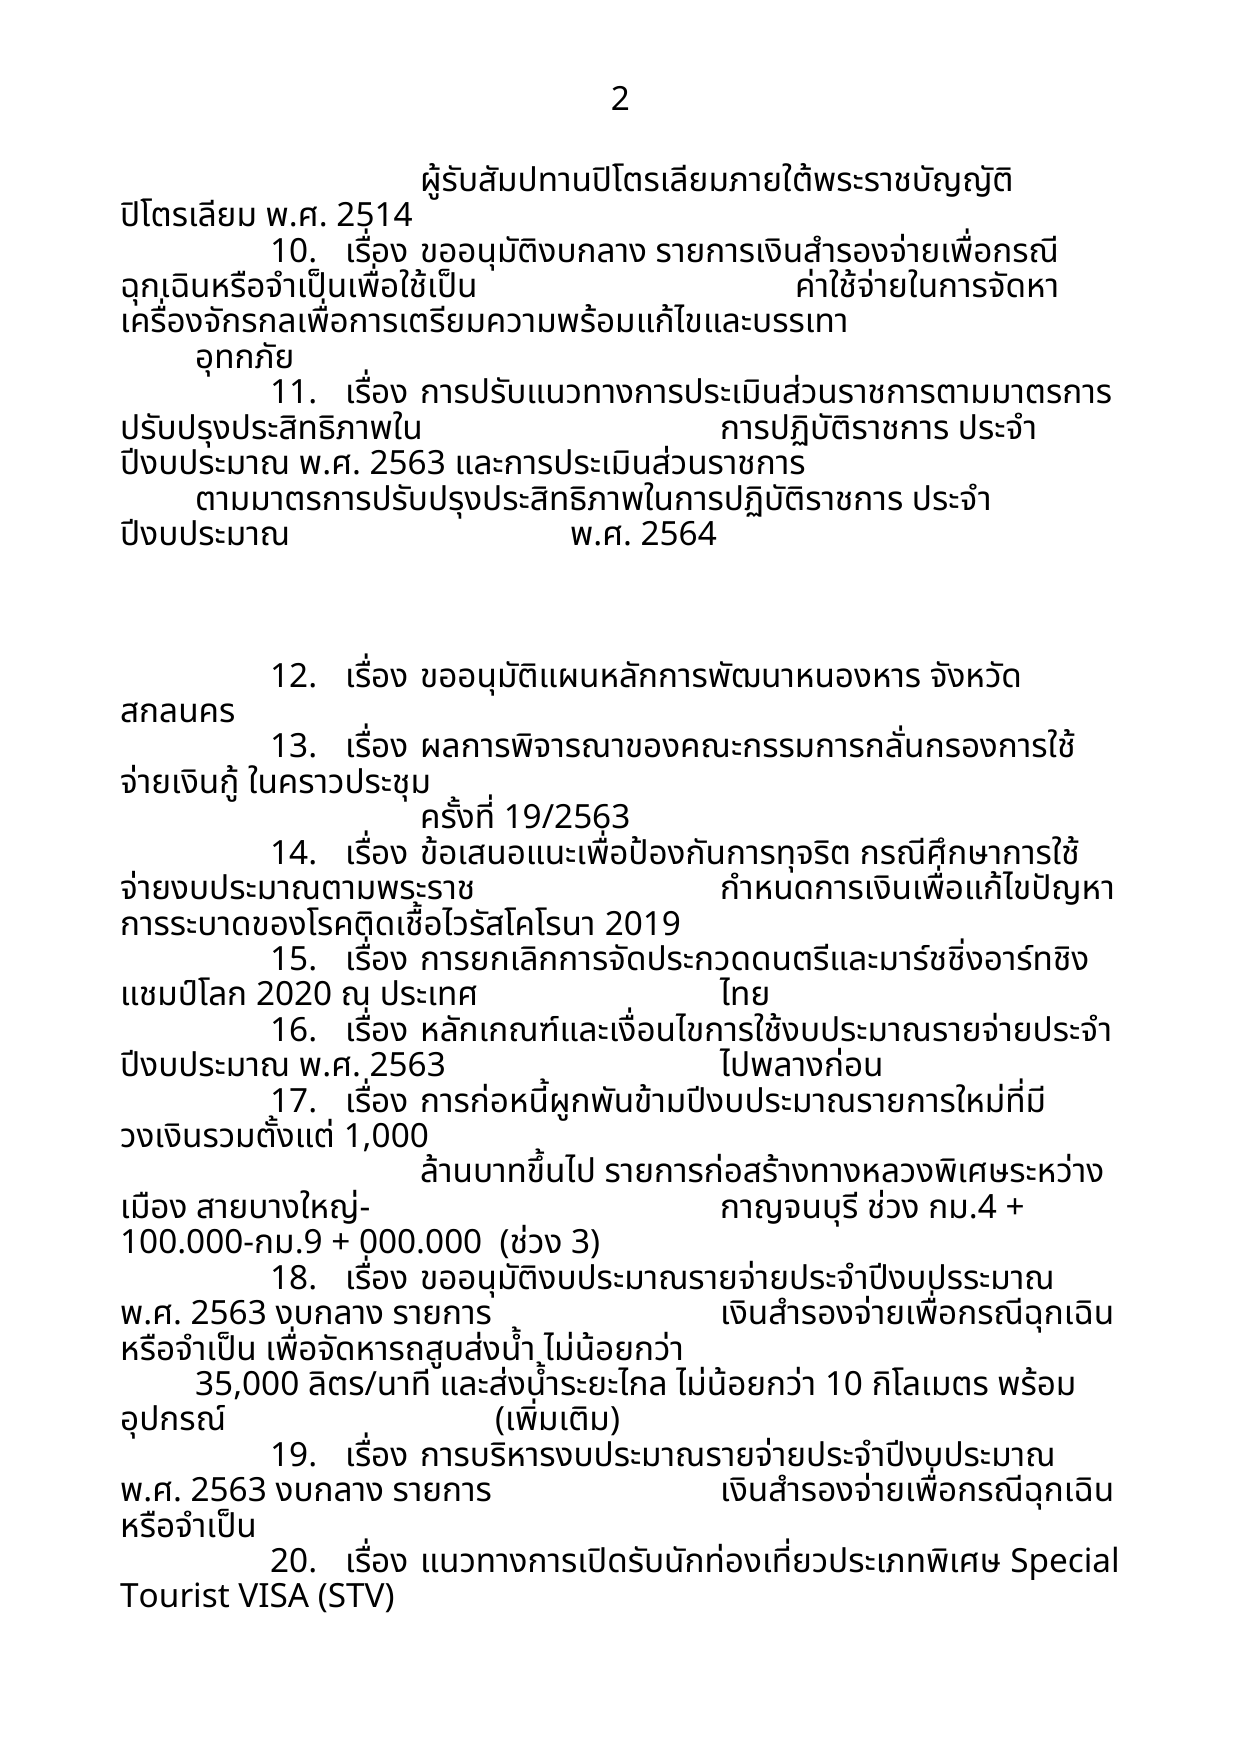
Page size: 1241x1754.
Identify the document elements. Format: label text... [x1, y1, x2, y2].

text ล้านบาทขึ้นไป รายการก่อสร้างทางหลวงพิเศษระหว่างเมือง สายบางใหญ่- กาญจนบุรี ช่วง กม.4 + 100.000-กม.9 + 000.000 (ช่วง 3) [120, 1154, 1120, 1261]
text 15. เรื่อง การยกเลิกการจัดประกวดดนตรีและมาร์ชชิ่งอาร์ทชิงแชมป์โลก 2020 ณ ประเทศ ไทย [120, 942, 1120, 1013]
text 18. เรื่อง ขออนุมัติงบประมาณรายจ่ายประจำปีงบปรระมาณ พ.ศ. 2563 งบกลาง รายการ เงินสำรองจ่ายเพื่อกรณีฉุกเฉินหรือจำเป็น เพื่อจัดหารถสูบส่งน้ำ ไม่น้อยกว่า 35,000 ลิตร/นาที และส่งน้ำระยะไกล ไม่น้อยกว่า 10 กิโลเมตร พร้อมอุปกรณ์ (เพิ่มเติม) [120, 1261, 1120, 1438]
text 16. เรื่อง หลักเกณฑ์และเงื่อนไขการใช้งบประมาณรายจ่ายประจำปีงบประมาณ พ.ศ. 2563 ไปพลางก่อน [120, 1013, 1120, 1084]
text 14. เรื่อง ข้อเสนอแนะเพื่อป้องกันการทุจริต กรณีศึกษาการใช้จ่ายงบประมาณตามพระราช กำหนดการเงินเพื่อแก้ไขปัญหาการระบาดของโรคติดเชื้อไวรัสโคโรนา 2019 [120, 836, 1120, 942]
text ผู้รับสัมปทานปิโตรเลียมภายใต้พระราชบัญญัติปิโตรเลียม พ.ศ. 2514 [120, 163, 1120, 234]
text 19. เรื่อง การบริหารงบประมาณรายจ่ายประจำปีงบประมาณ พ.ศ. 2563 งบกลาง รายการ เงินสำรองจ่ายเพื่อกรณีฉุกเฉินหรือจำเป็น [120, 1438, 1120, 1544]
text 17. เรื่อง การก่อหนี้ผูกพันข้ามปีงบประมาณรายการใหม่ที่มีวงเงินรวมตั้งแต่ 1,000 [120, 1084, 1120, 1154]
text 11. เรื่อง การปรับแนวทางการประเมินส่วนราชการตามมาตรการปรับปรุงประสิทธิภาพใน การปฏิบัติราชการ ประจำปีงบประมาณ พ.ศ. 2563 และการประเมินส่วนราชการ ตามมาตรการปรับปรุงประสิทธิภาพในการปฏิบัติราชการ ประจำปีงบประมาณ พ.ศ. 2564 [120, 375, 1120, 552]
text ครั้งที่ 19/2563 [120, 800, 1120, 836]
text 10. เรื่อง ขออนุมัติงบกลาง รายการเงินสำรองจ่ายเพื่อกรณีฉุกเฉินหรือจำเป็นเพื่อใช้เป็น ค่าใช้จ่ายในการจัดหาเครื่องจักรกลเพื่อการเตรียมความพร้อมแก้ไขและบรรเทา อุทกภัย [120, 234, 1120, 375]
text 13. เรื่อง ผลการพิจารณาของคณะกรรมการกลั่นกรองการใช้จ่ายเงินกู้ ในคราวประชุม [120, 729, 1120, 800]
text 20. เรื่อง แนวทางการเปิดรับนักท่องเที่ยวประเภทพิเศษ Special Tourist VISA (STV) [120, 1544, 1120, 1615]
text 12. เรื่อง ขออนุมัติแผนหลักการพัฒนาหนองหาร จังหวัดสกลนคร [120, 659, 1120, 729]
